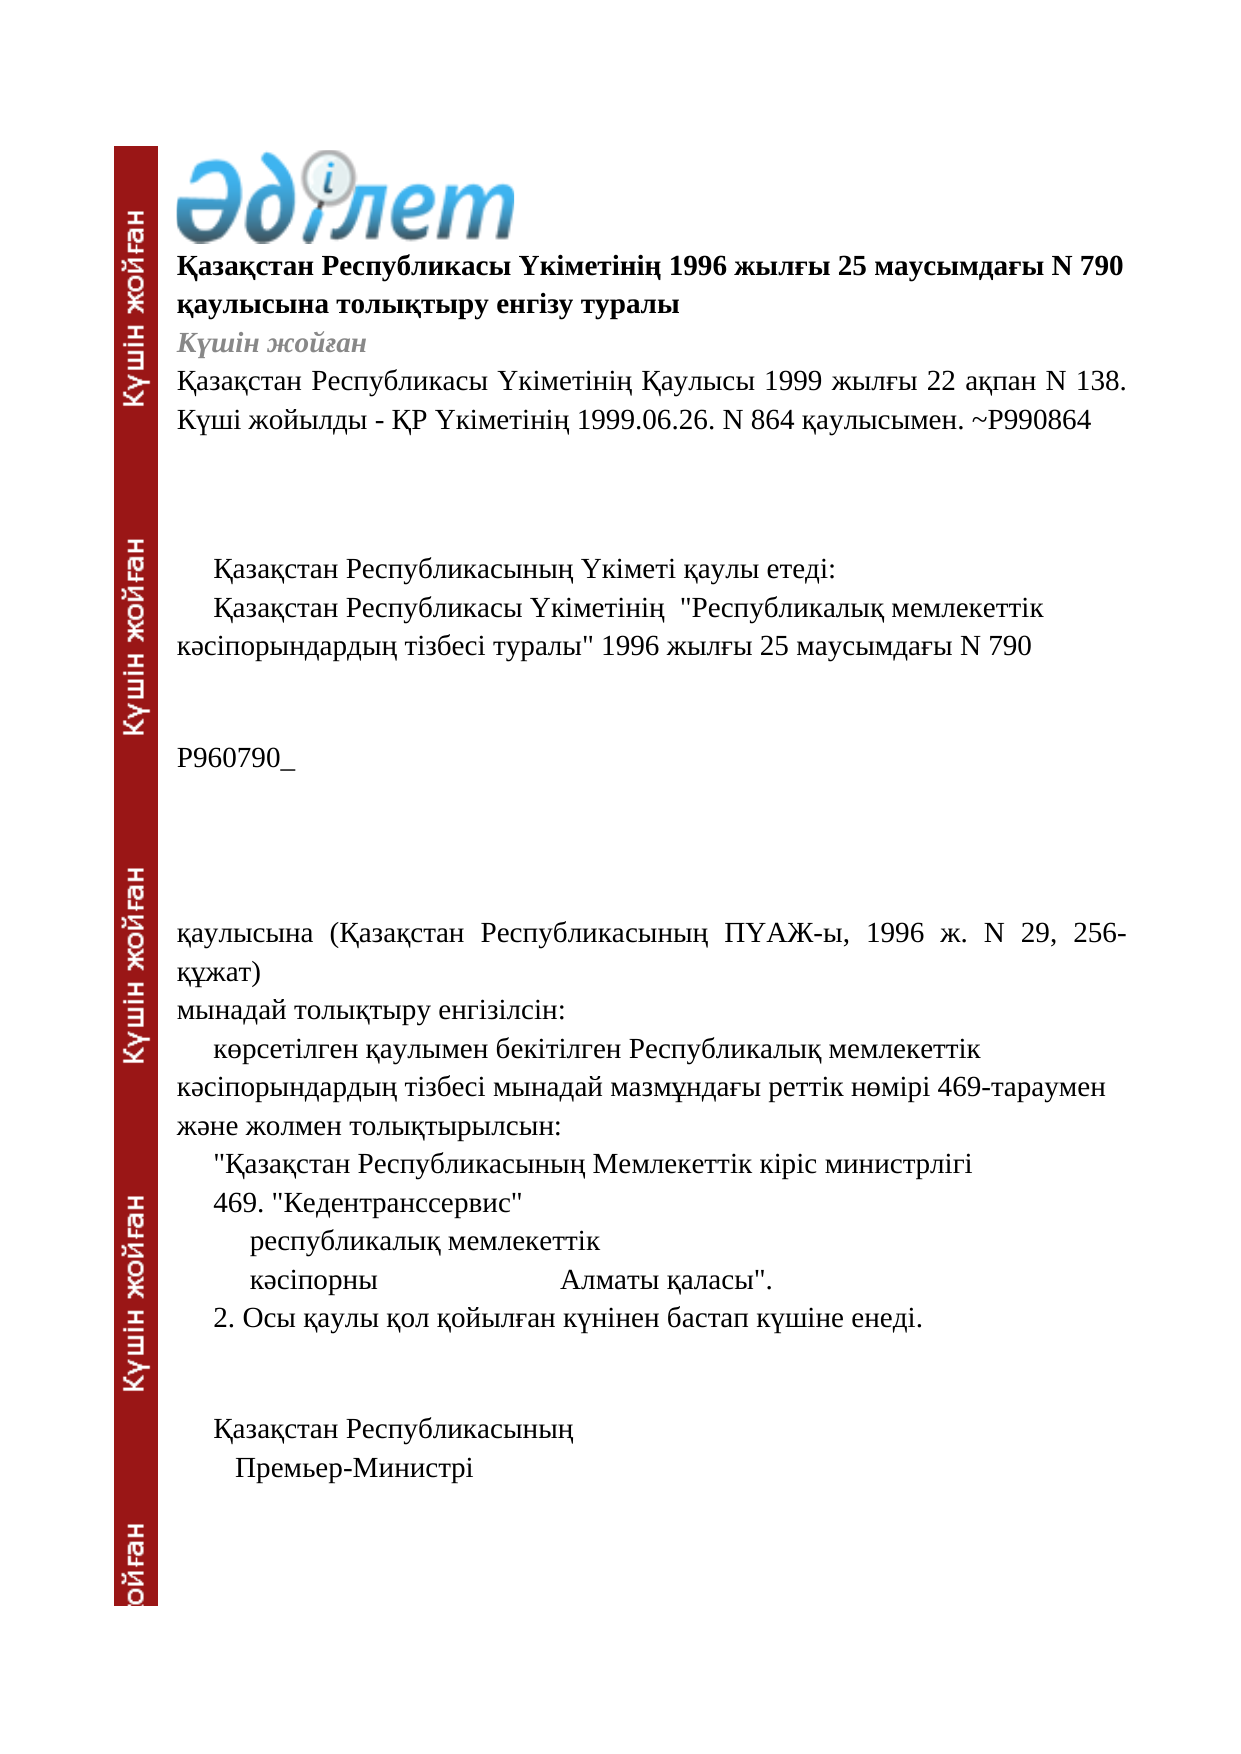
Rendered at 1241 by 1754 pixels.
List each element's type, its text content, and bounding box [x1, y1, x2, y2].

text Қазақстан Республикасы Үкіметінің 1996 жылғы 25 маусымдағы N 790 қаулысына толықтыру енгізу туралы [112, 248, 1128, 320]
text Қазақстан Республикасының [112, 1412, 1128, 1445]
text Қазақстан Республикасының Үкіметі қаулы етеді: [112, 551, 1128, 585]
text Премьер-Министрі [112, 1450, 1128, 1484]
text Қазақстан Республикасы Үкіметінің Қаулысы 1999 жылғы 22 ақпан N 138. Күші жойылды - ҚР Үкіметінің 1999.06.26. N 864 қаулысымен. ~P990864 [112, 363, 1128, 435]
picture [114, 320, 158, 325]
picture [114, 1026, 158, 1031]
picture [114, 623, 158, 628]
picture [114, 1484, 158, 1606]
picture [114, 987, 158, 992]
picture [114, 585, 158, 590]
picture [176, 150, 515, 244]
picture [114, 1445, 158, 1450]
text көрсетілген қаулымен бекітілген Республикалық мемлекеттік [112, 1031, 1128, 1064]
text 469. "Кедентранссервис" [112, 1185, 1128, 1218]
text "Қазақстан Республикасының Мемлекеттік кіріс министрлігі [112, 1146, 1128, 1180]
text Қазақстан Республикасы Үкіметінің "Республикалық мемлекеттік [112, 590, 1128, 623]
picture [114, 146, 158, 248]
picture [114, 1180, 158, 1185]
picture [114, 435, 158, 551]
picture [114, 1257, 158, 1262]
text Күшін жойған [112, 325, 1128, 358]
picture [114, 662, 158, 740]
text республикалық мемлекеттік [112, 1223, 1128, 1257]
text P960790_ [112, 740, 1128, 773]
picture [114, 1218, 158, 1223]
text 2. Осы қаулы қол қойылған күнінен бастап күшіне енеді. [112, 1301, 1128, 1334]
picture [114, 1103, 158, 1108]
picture [114, 1141, 158, 1146]
picture [114, 1334, 158, 1412]
picture [114, 358, 158, 363]
picture [114, 773, 158, 915]
picture [114, 1296, 158, 1301]
picture [114, 1064, 158, 1069]
text кәсіпорындардың тізбесі мынадай мазмұндағы реттік нөмірі 469-тараумен [112, 1069, 1128, 1103]
text кәсіпорындардың тізбесі туралы" 1996 жылғы 25 маусымдағы N 790 [112, 628, 1128, 662]
text мынадай толықтыру енгізілсін: [112, 992, 1128, 1026]
text және жолмен толықтырылсын: [112, 1108, 1128, 1141]
text кәсіпорны Алматы қаласы". [112, 1262, 1128, 1296]
text қаулысына (Қазақстан Республикасының ПҮАЖ-ы, 1996 ж. N 29, 256-құжат) [112, 915, 1128, 987]
